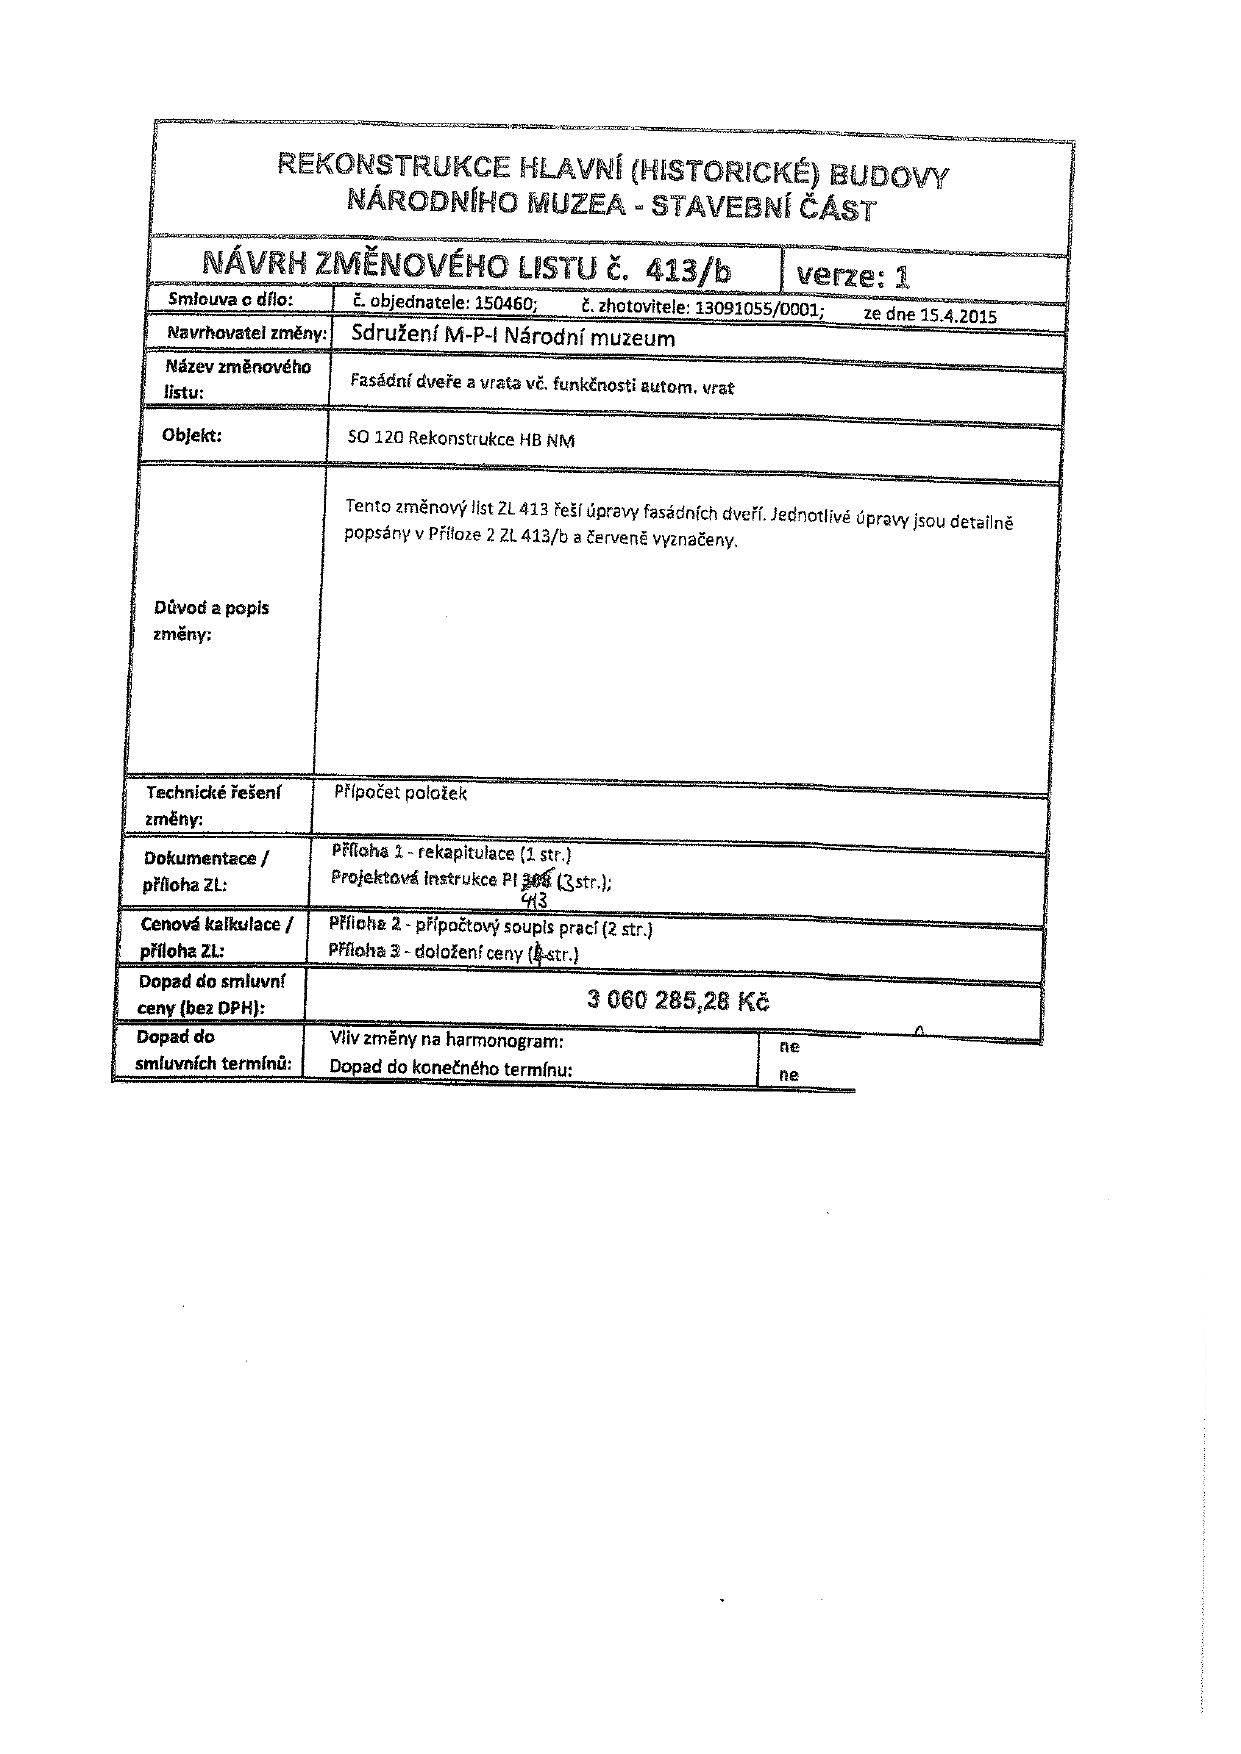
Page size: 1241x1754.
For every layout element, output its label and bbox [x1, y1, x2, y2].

picture [111, 118, 1206, 1713]
